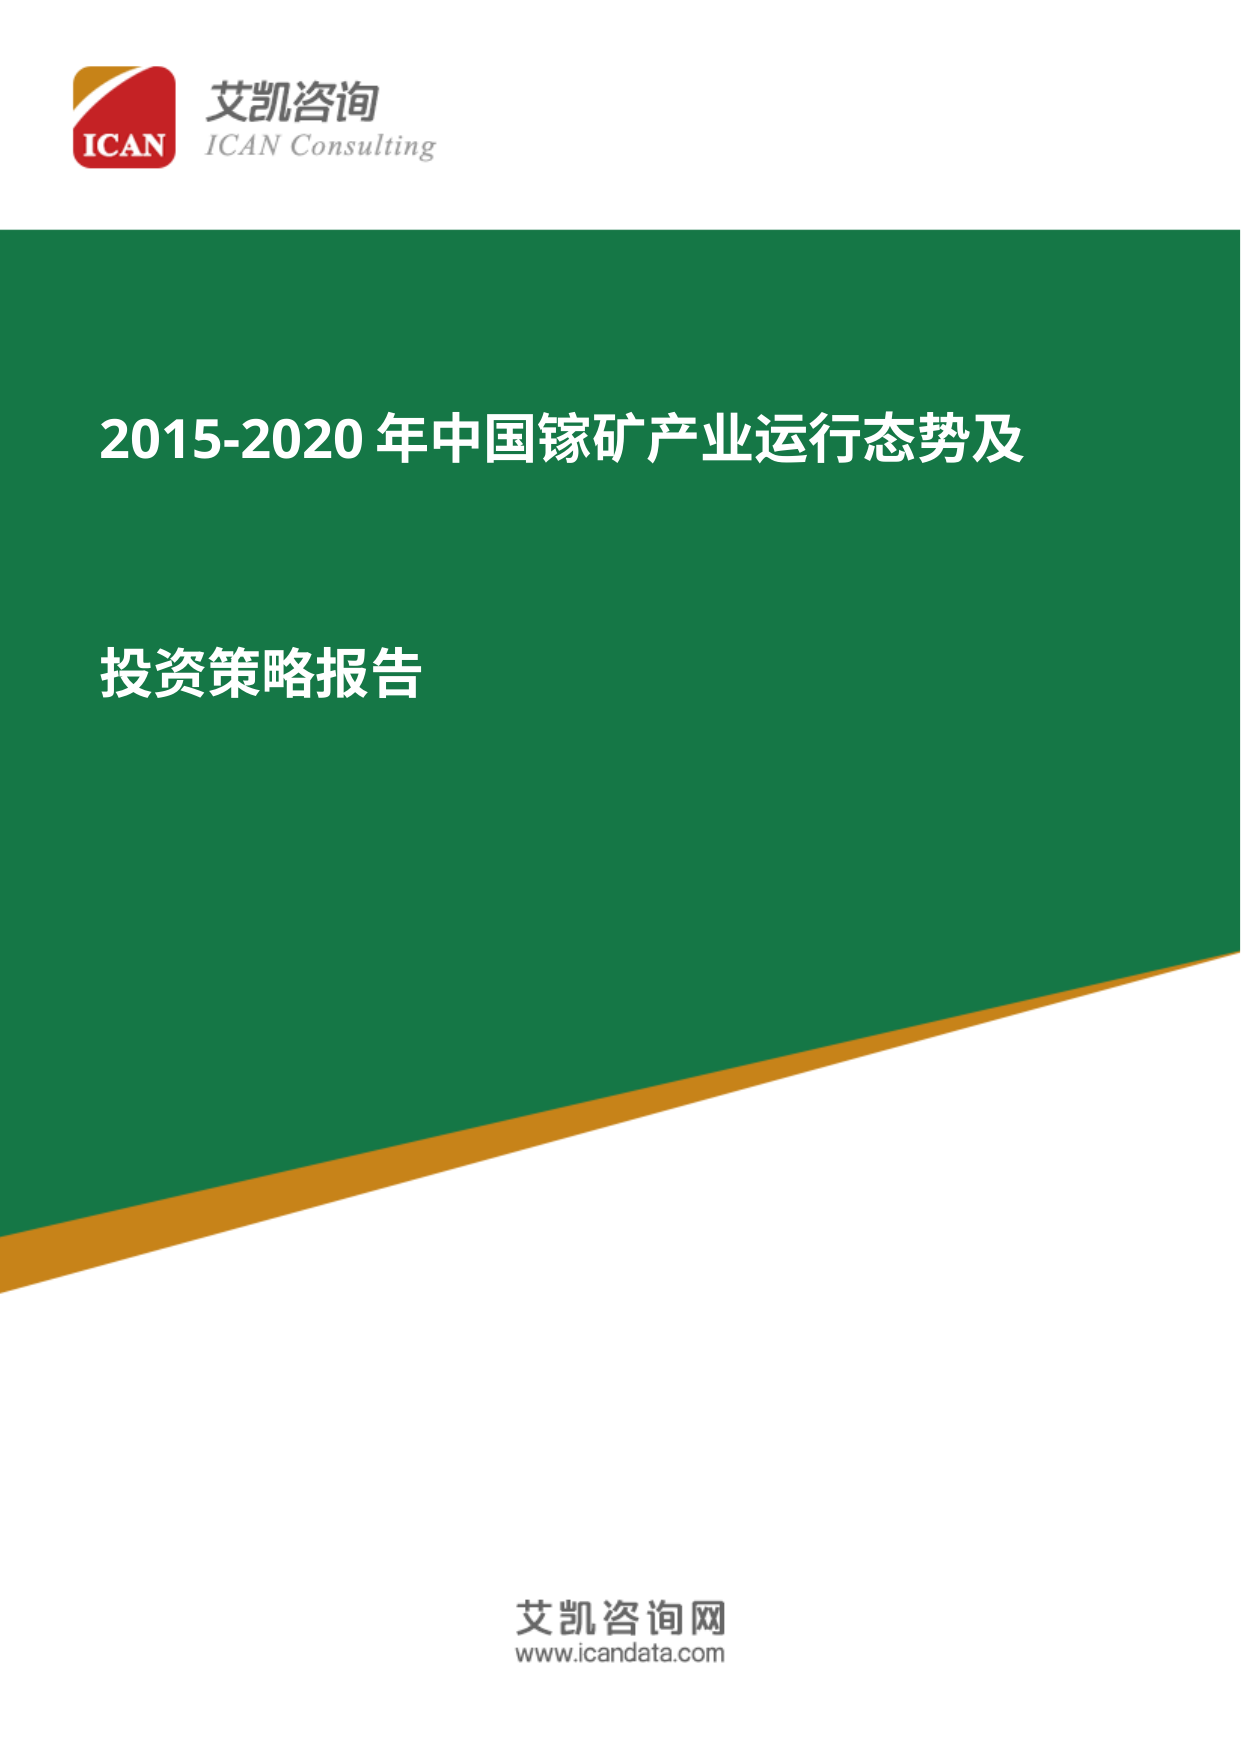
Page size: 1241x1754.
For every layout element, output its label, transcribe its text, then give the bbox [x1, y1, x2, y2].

picture [0, 5, 1241, 1754]
subtitle 2015-2020年中国镓矿产业运行态势及投资策略报告 [99, 386, 1053, 718]
